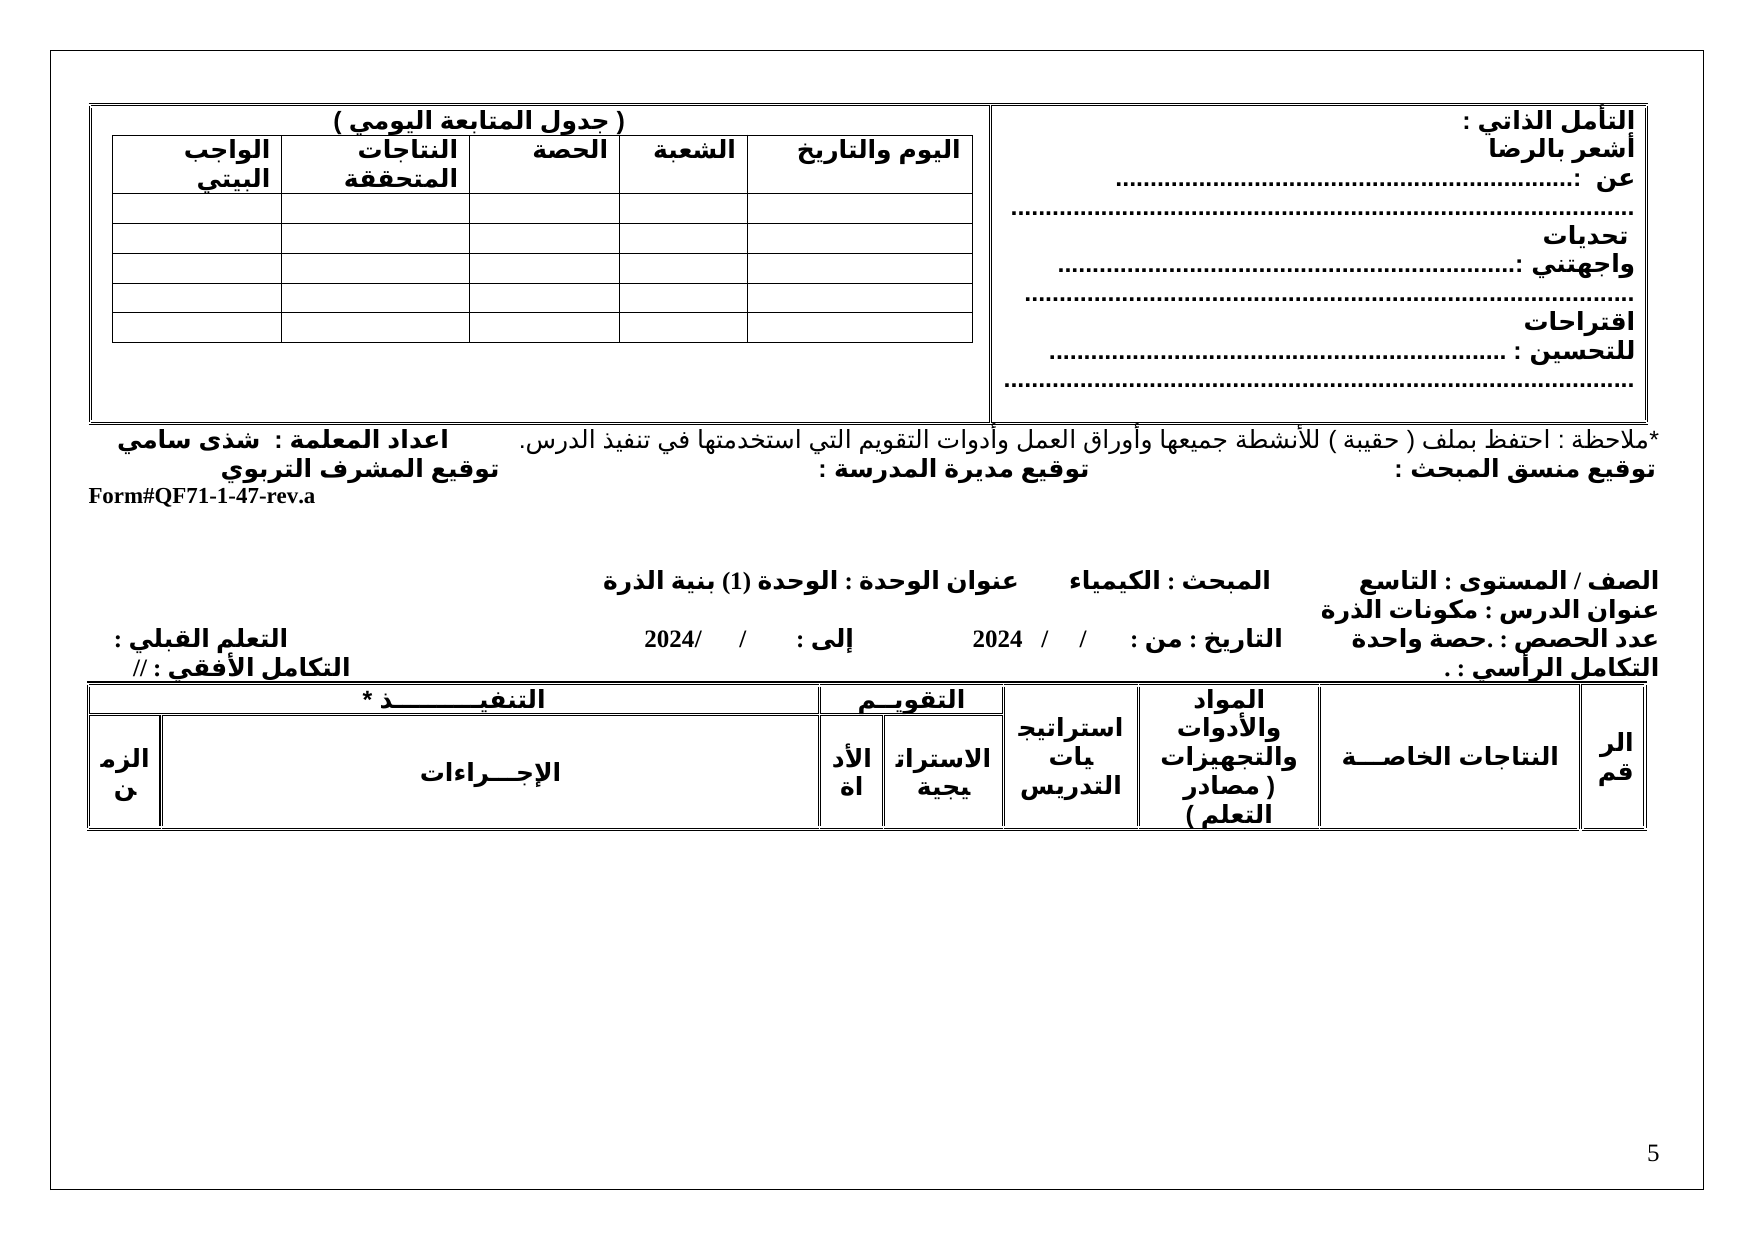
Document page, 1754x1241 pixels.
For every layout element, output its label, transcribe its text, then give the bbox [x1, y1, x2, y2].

table_header المواد والأدوات والتجهيزات ( مصادر التعلم ) [1139, 685, 1319, 828]
table_header التنفيــــــــــذ * [89, 683, 820, 713]
table_header ( جدول المتابعة اليومي ) [90, 106, 989, 422]
table_cell الاستراتيجية [884, 716, 1003, 828]
text الصف / المستوى : التاسع المبحث : الكيمياء عنوان الوحدة : الوحدة (1) بنية الذرة عنوان الدرس : مكونات الذرة [89, 566, 1659, 624]
text *ملاحظة : احتفظ بملف ( حقيبة ) للأنشطة جميعها وأوراق العمل وأدوات التقويم التي استخدمتها في تنفيذ الدرس. اعداد المعلمة : شذى سامي [89, 425, 1659, 454]
table_cell الأداة [820, 714, 884, 828]
table_cell الزمن [89, 716, 161, 828]
text التكامل الرأسي : . التكامل الأفقي : // [89, 653, 1659, 681]
table_header الرقم [1582, 683, 1645, 828]
table_header النتاجات الخاصـــة [1320, 685, 1579, 828]
table_header استراتيجيات التدريس [1003, 683, 1139, 828]
text عدد الحصص : .حصة واحدة التاريخ : من : / / 2024 إلى : / /2024 التعلم القبلي : [89, 624, 1659, 653]
table_cell الإجـــراءات [161, 713, 820, 828]
table_header التأمل الذاتي : أشعر بالرضا عن :.................................................................. .......................................................................................... تحديات واجهتني :.................................................................. ........................................................................................ اقتراحات للتحسين : .................................................................. ........................................................................................... [992, 104, 1647, 422]
table_header التقويــم [820, 685, 1003, 713]
text توقيع منسق المبحث : توقيع مديرة المدرسة : توقيع المشرف التربوي Form#QF71-1-47-rev.a [89, 454, 1659, 509]
